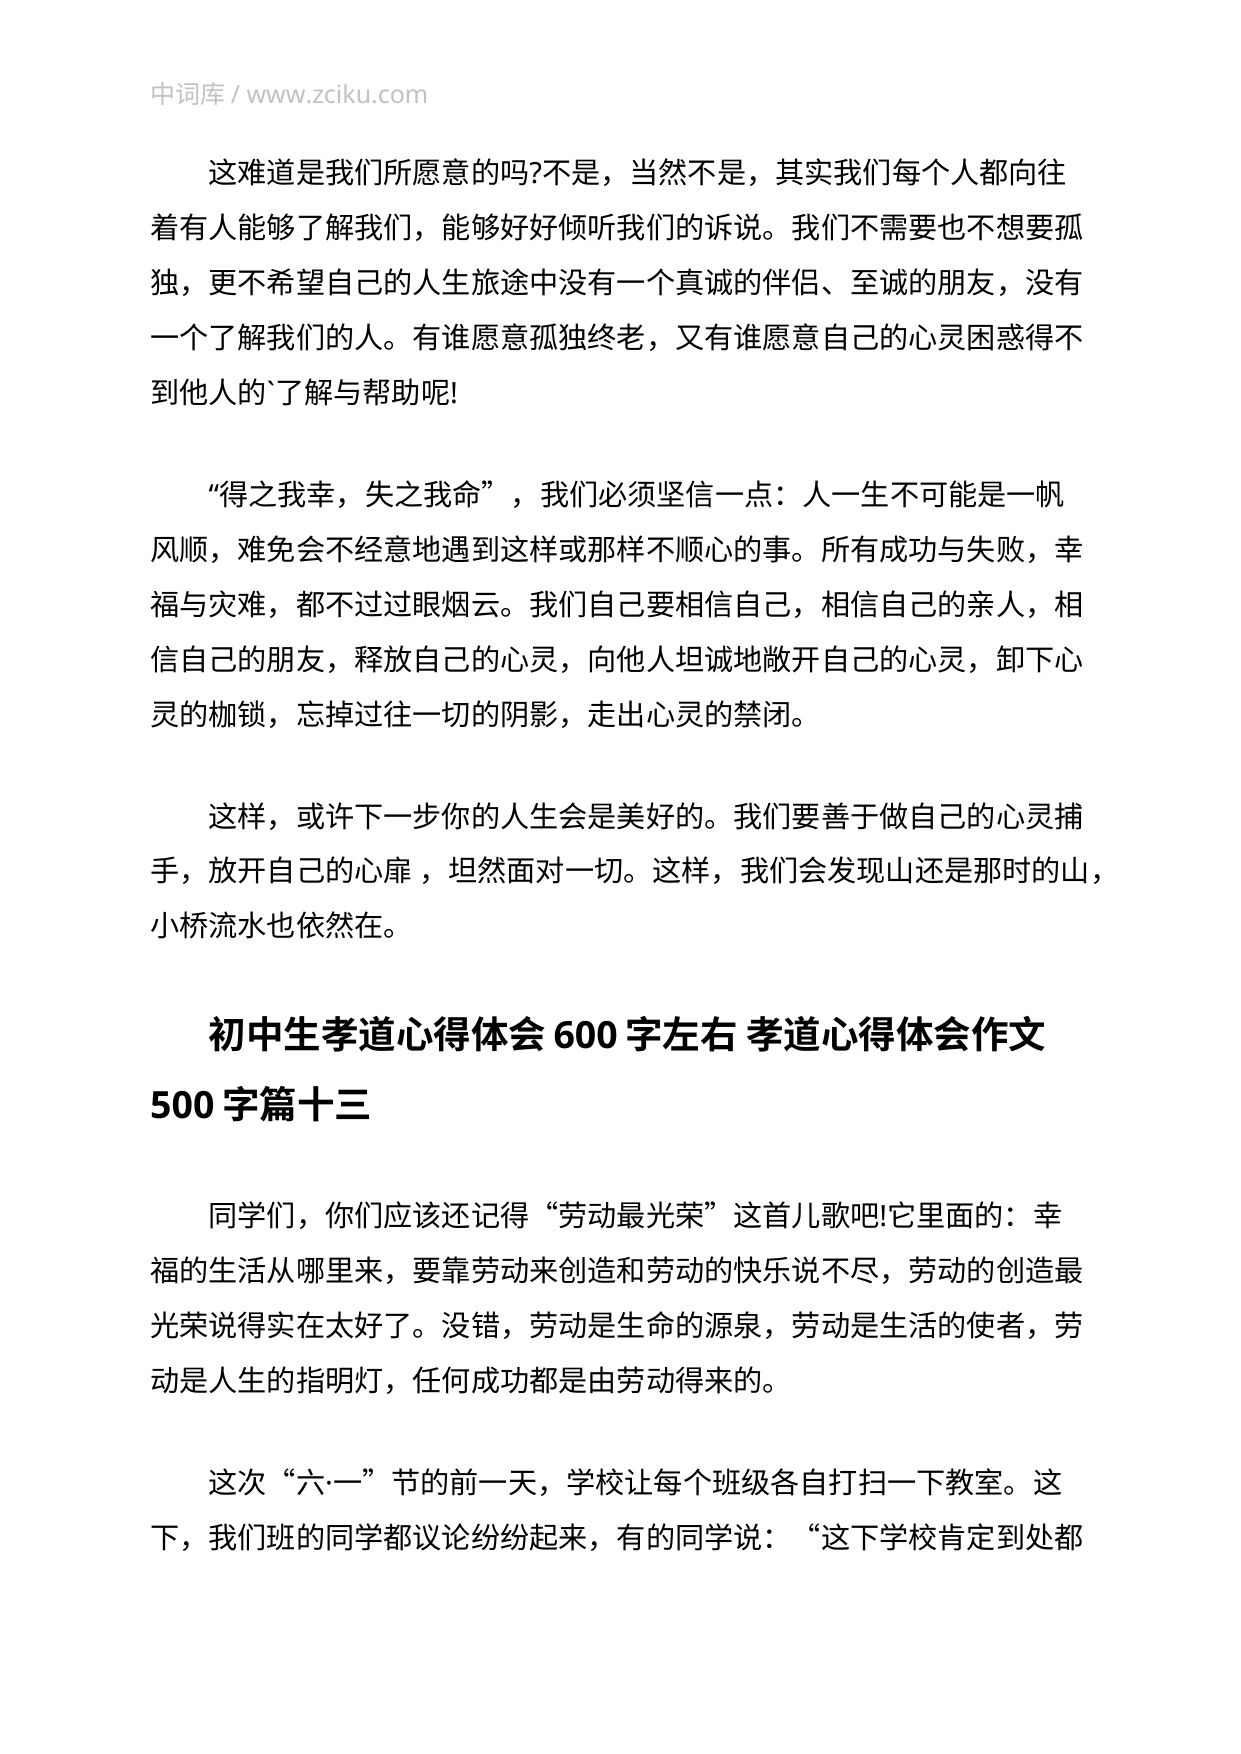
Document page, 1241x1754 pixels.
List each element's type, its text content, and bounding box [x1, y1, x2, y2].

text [150, 1459, 1090, 1557]
text 这样，或许下一步你的人生会是美好的。我们要善于做自己的心灵捕手，放开自己的心扉 ，坦然面对一切。这样，我们会发现山还是那时的山，小桥流水也依然在。 [150, 793, 1090, 945]
text “得之我幸，失之我命”，我们必须坚信一点：人一生不可能是一帆风顺，难免会不经意地遇到这样或那样不顺心的事。所有成功与失败，幸福与灾难，都不过过眼烟云。我们自己要相信自己，相信自己的亲人，相信自己的朋友，释放自己的心灵，向他人坦诚地敞开自己的心灵，卸下心灵的枷锁，忘掉过往一切的阴影，走出心灵的禁闭。 [150, 472, 1090, 734]
text 这难道是我们所愿意的吗?不是，当然不是，其实我们每个人都向往着有人能够了解我们，能够好好倾听我们的诉说。我们不需要也不想要孤独，更不希望自己的人生旅途中没有一个真诚的伴侣、至诚的朋友，没有一个了解我们的人。有谁愿意孤独终老，又有谁愿意自己的心灵困惑得不到他人的`了解与帮助呢! [150, 150, 1090, 412]
text 初中生孝道心得体会600字左右 孝道心得体会作文500字篇十三 [150, 1005, 1090, 1130]
text 同学们，你们应该还记得“劳动最光荣”这首儿歌吧!它里面的：幸福的生活从哪里来，要靠劳动来创造和劳动的快乐说不尽，劳动的创造最光荣说得实在太好了。没错，劳动是生命的源泉，劳动是生活的使者，劳动是人生的指明灯，任何成功都是由劳动得来的。 [150, 1193, 1090, 1400]
